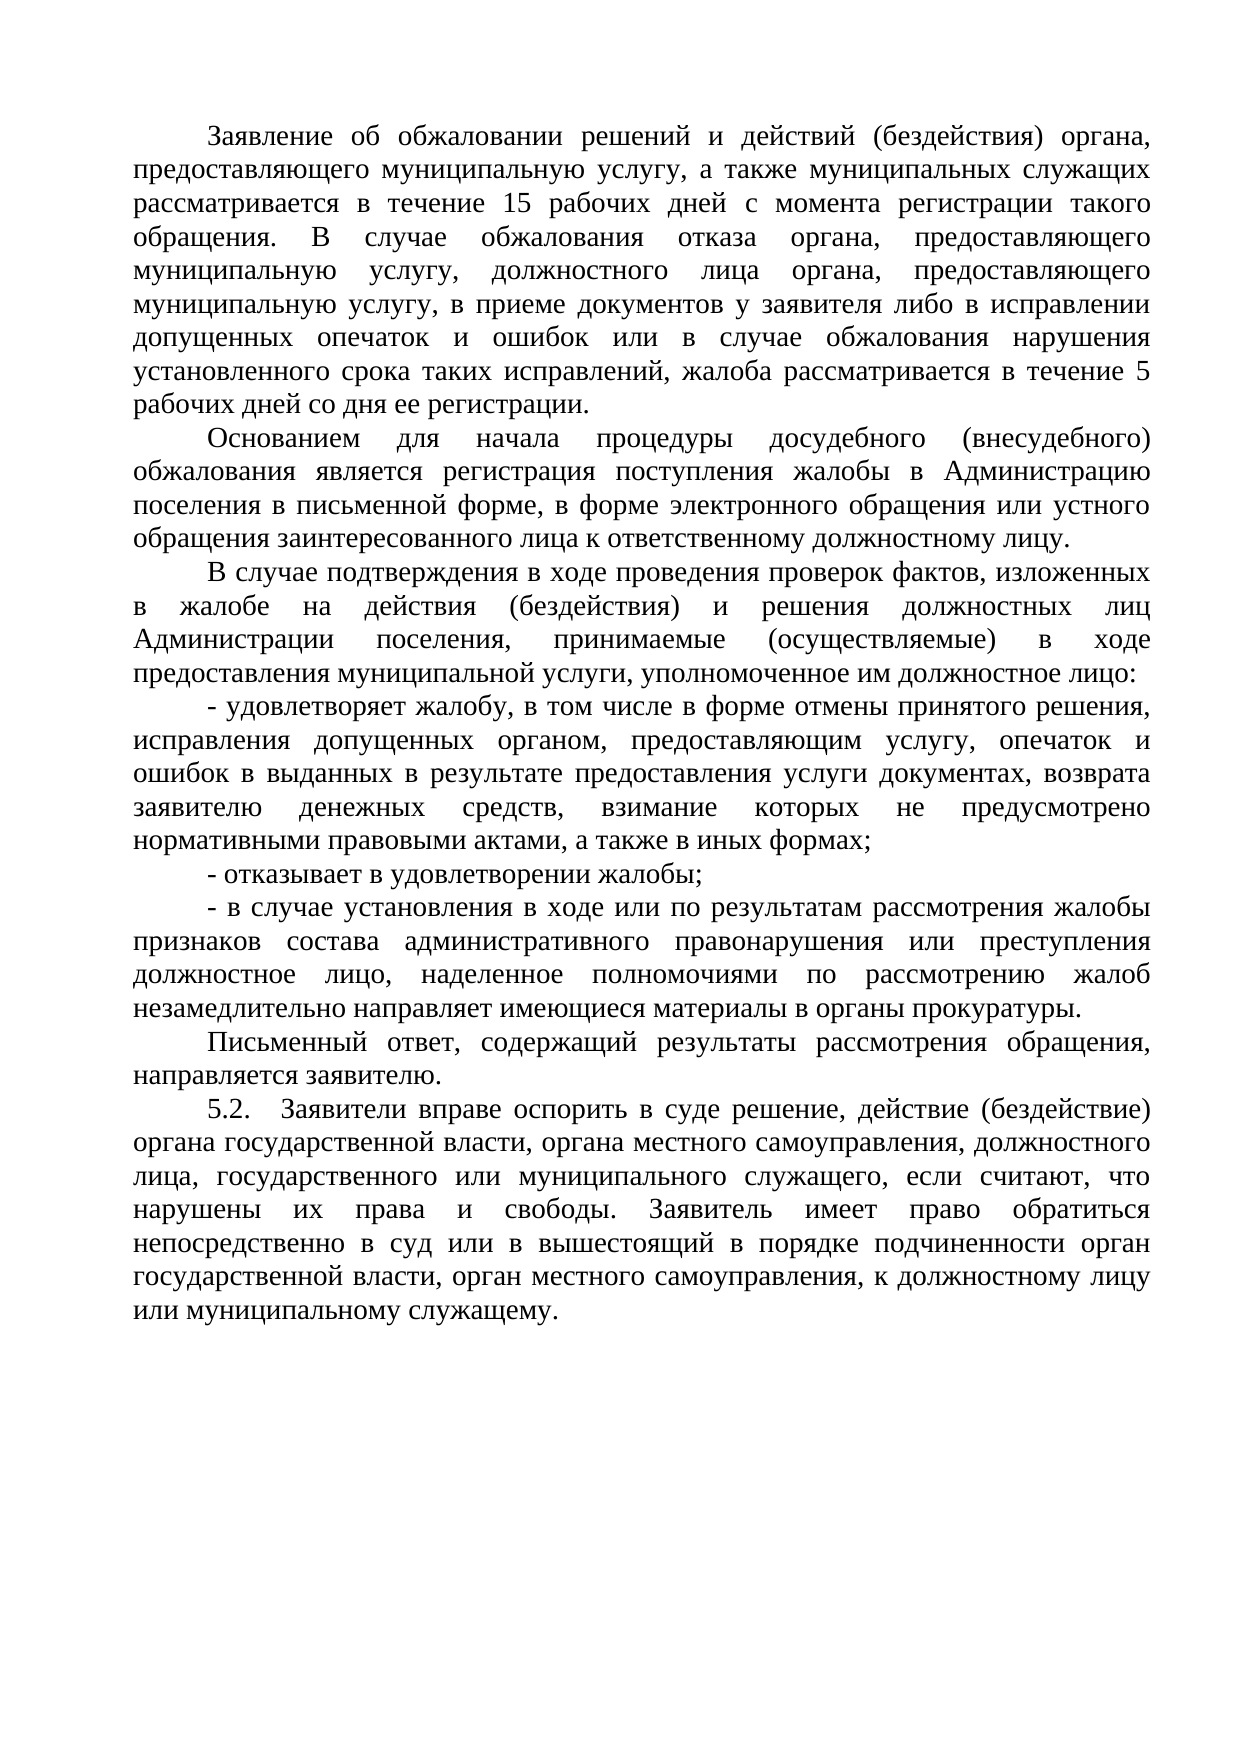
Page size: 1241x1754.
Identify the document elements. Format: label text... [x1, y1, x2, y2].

text - в случае установления в ходе или по результатам рассмотрения жалобы признаков состава административного правонарушения или преступления должностное лицо, наделенное полномочиями по рассмотрению жалоб незамедлительно направляет имеющиеся материалы в органы прокуратуры. [133, 889, 1152, 1024]
list Заявители вправе оспорить в суде решение, действие (бездействие) органа государственной власти, органа местного самоуправления, должностного лица, государственного или муниципального служащего, если считают, что нарушены их права и свободы. Заявитель имеет право обратиться непосредственно в суд или в вышестоящий в порядке подчиненности орган государственной власти, орган местного самоуправления, к должностному лицу или муниципальному служащему. [133, 1091, 1152, 1326]
text Письменный ответ, содержащий результаты рассмотрения обращения, направляется заявителю. [133, 1024, 1152, 1091]
text В случае подтверждения в ходе проведения проверок фактов, изложенных в жалобе на действия (бездействия) и решения должностных лиц Администрации поселения, принимаемые (осуществляемые) в ходе предоставления муниципальной услуги, уполномоченное им должностное лицо: [133, 554, 1152, 688]
text Основанием для начала процедуры досудебного (внесудебного) обжалования является регистрация поступления жалобы в Администрацию поселения в письменной форме, в форме электронного обращения или устного обращения заинтересованного лица к ответственному должностному лицу. [133, 420, 1152, 554]
text Заявление об обжаловании решений и действий (бездействия) органа, предоставляющего муниципальную услугу, а также муниципальных служащих рассматривается в течение 15 рабочих дней с момента регистрации такого обращения. В случае обжалования отказа органа, предоставляющего муниципальную услугу, должностного лица органа, предоставляющего муниципальную услугу, в приеме документов у заявителя либо в исправлении допущенных опечаток и ошибок или в случае обжалования нарушения установленного срока таких исправлений, жалоба рассматривается в течение 5 рабочих дней со дня ее регистрации. [133, 118, 1152, 420]
text - удовлетворяет жалобу, в том числе в форме отмены принятого решения, исправления допущенных органом, предоставляющим услугу, опечаток и ошибок в выданных в результате предоставления услуги документах, возврата заявителю денежных средств, взимание которых не предусмотрено нормативными правовыми актами, а также в иных формах; [133, 688, 1152, 856]
text - отказывает в удовлетворении жалобы; [133, 856, 1152, 889]
